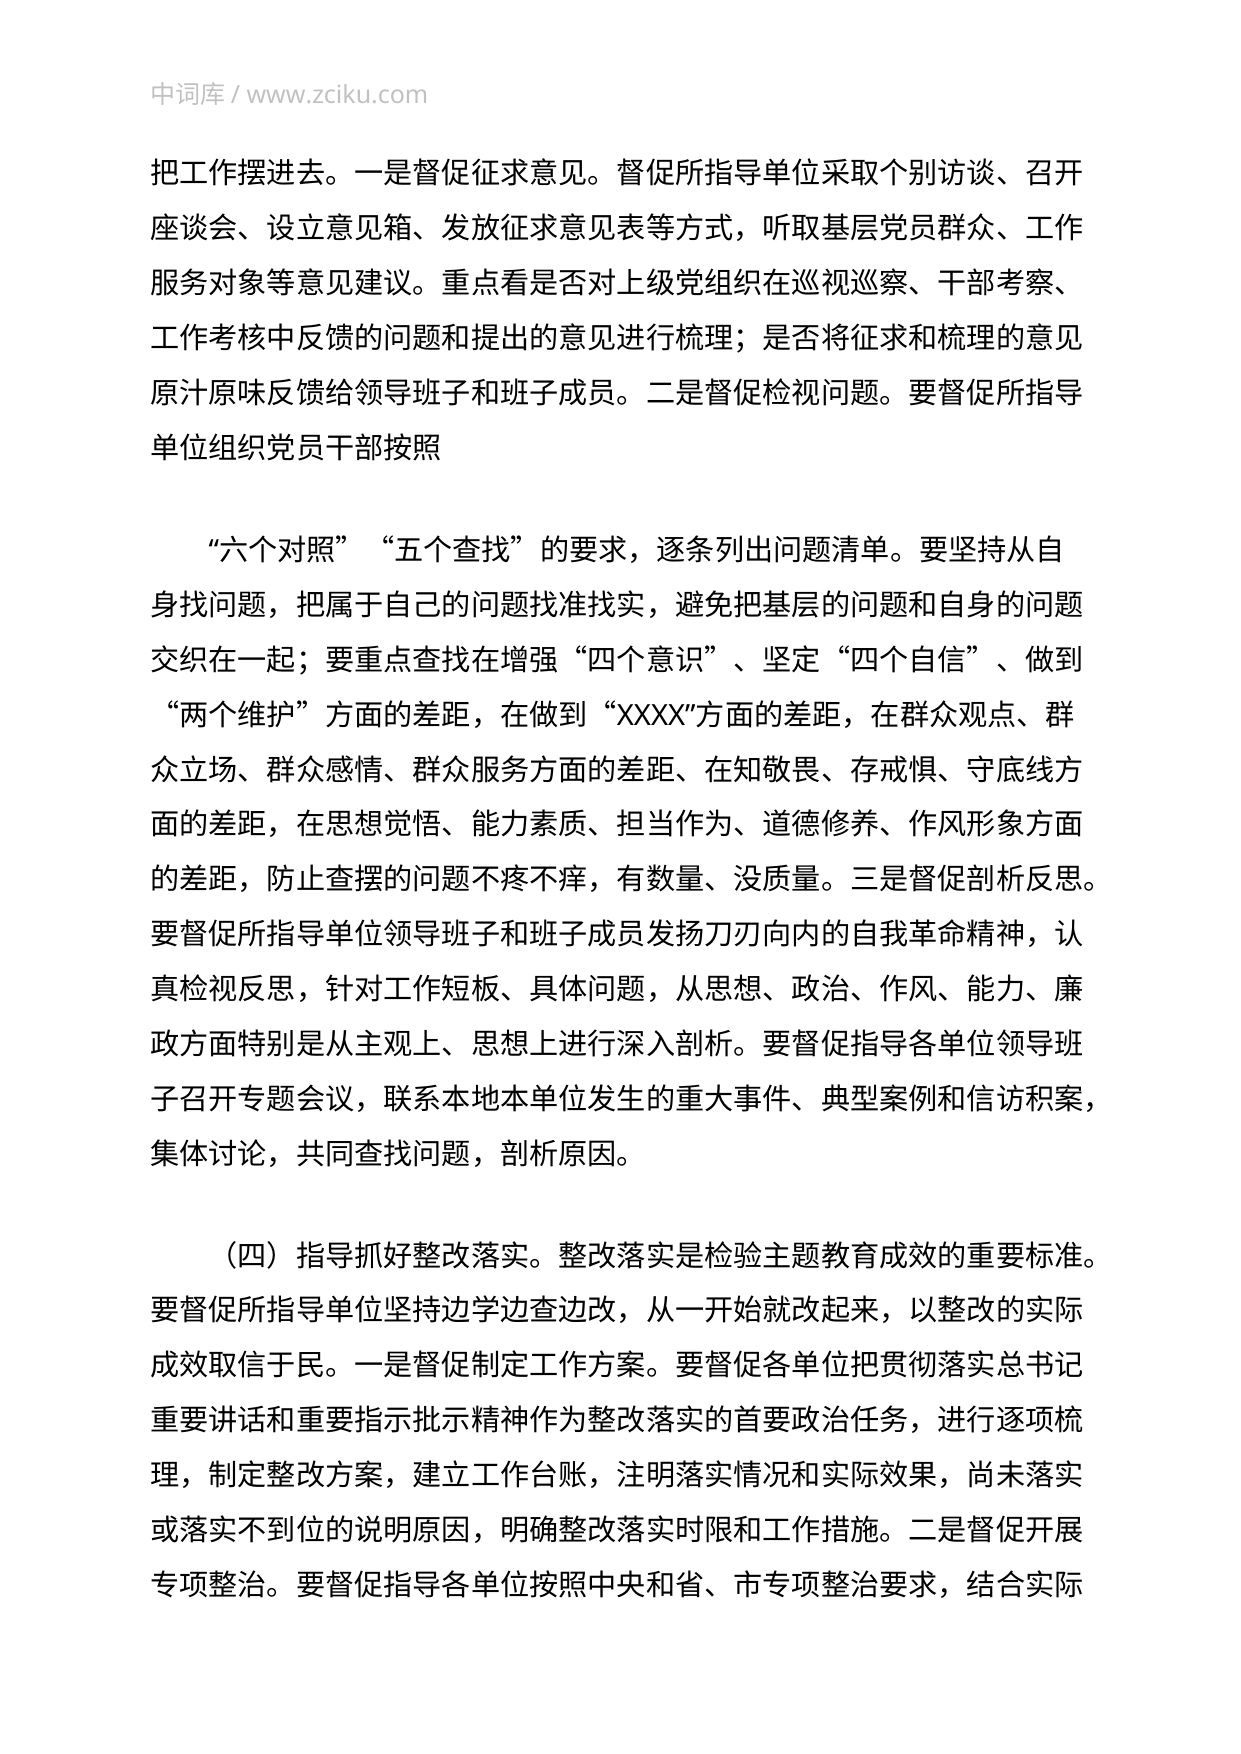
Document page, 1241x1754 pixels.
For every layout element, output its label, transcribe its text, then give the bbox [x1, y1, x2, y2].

text “六个对照”“五个查找”的要求，逐条列出问题清单。要坚持从自身找问题，把属于自己的问题找准找实，避免把基层的问题和自身的问题交织在一起；要重点查找在增强“四个意识”、坚定“四个自信”、做到“两个维护”方面的差距，在做到“XXXX”方面的差距，在群众观点、群众立场、群众感情、群众服务方面的差距、在知敬畏、存戒惧、守底线方面的差距，在思想觉悟、能力素质、担当作为、道德修养、作风形象方面的差距，防止查摆的问题不疼不痒，有数量、没质量。三是督促剖析反思。要督促所指导单位领导班子和班子成员发扬刀刃向内的自我革命精神，认真检视反思，针对工作短板、具体问题，从思想、政治、作风、能力、廉政方面特别是从主观上、思想上进行深入剖析。要督促指导各单位领导班子召开专题会议，联系本地本单位发生的重大事件、典型案例和信访积案，集体讨论，共同查找问题，剖析原因。 [150, 526, 1090, 1173]
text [150, 150, 1090, 467]
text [150, 1232, 1090, 1604]
